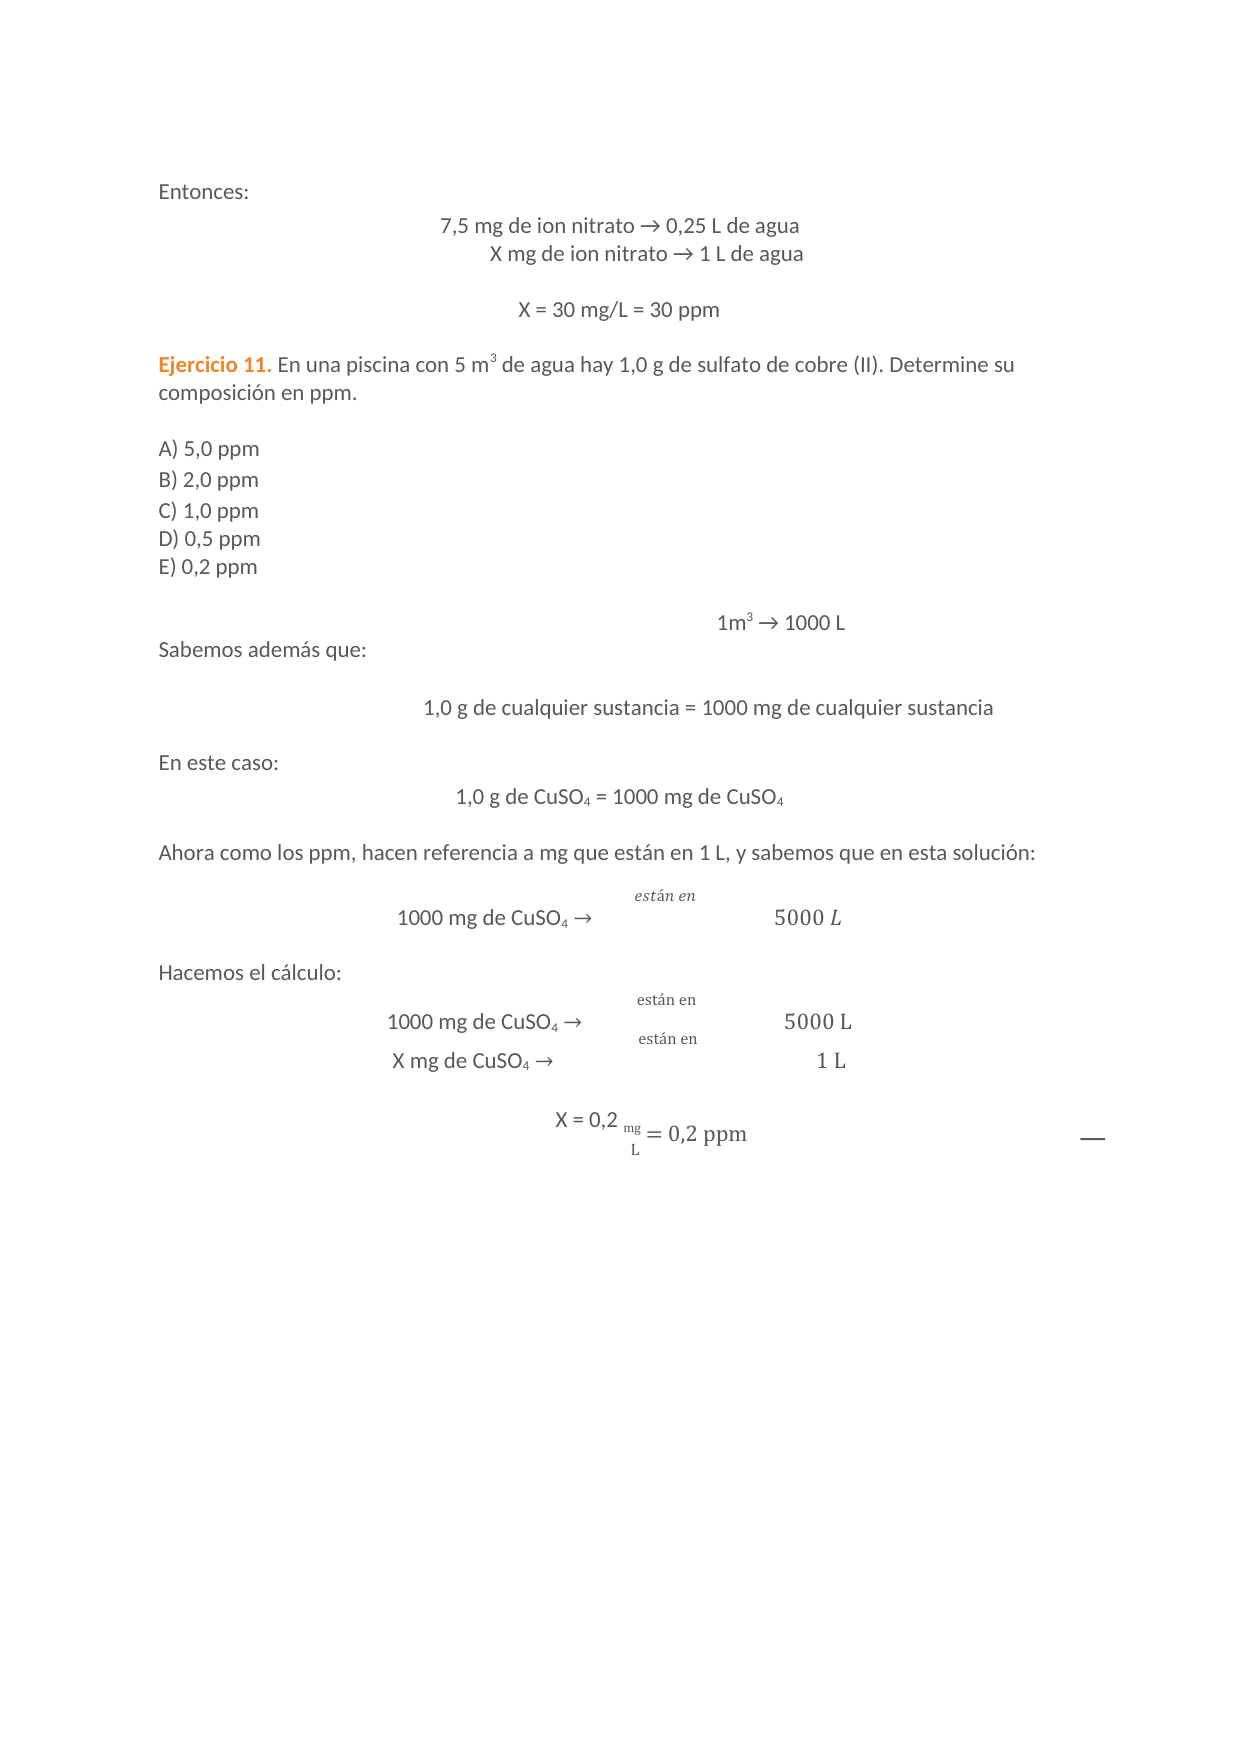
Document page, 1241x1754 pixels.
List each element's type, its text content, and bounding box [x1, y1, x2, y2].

list 0,2 ppm [158, 552, 1092, 580]
text 1000 mg de CuSO4 → 5000 L [170, 1008, 1068, 1035]
list 2,0 ppm [158, 465, 1092, 493]
list 0,5 ppm [158, 524, 1092, 552]
text Hacemos el cálculo: [158, 958, 1092, 986]
text Entonces: [158, 177, 1092, 205]
text X = 0,2 [148, 1105, 618, 1133]
text X = 30 mg/L = 30 ppm [170, 295, 1068, 323]
text Ahora como los ppm, hacen referencia a mg que están en 1 L, y sabemos que en esta solución: [158, 838, 1092, 866]
text 1,0 g de cualquier sustancia = 1000 mg de cualquier sustancia [423, 693, 1092, 721]
text mg = 0,2 ppm [623, 1123, 1092, 1146]
text 7,5 mg de ion nitrato → 0,25 L de agua X mg de ion nitrato → 1 L de agua [440, 211, 804, 267]
text En este caso: [158, 748, 1092, 776]
list 1,0 ppm [158, 496, 1092, 524]
text 1000 mg de CuSO4 → 5000 𝐿 [170, 904, 1068, 931]
text Sabemos además que: [158, 635, 534, 663]
text 1m3 → 1000 L [716, 608, 1092, 636]
list 5,0 ppm [158, 434, 1092, 462]
text 1,0 g de CuSO4 = 1000 mg de CuSO4 [170, 782, 1068, 810]
text Ejercicio 11. En una piscina con 5 m3 de agua hay 1,0 g de sulfato de cobre (II). Determine su composición en ppm. [158, 350, 1092, 406]
text X mg de CuSO4 → 1 L [170, 1047, 1068, 1073]
